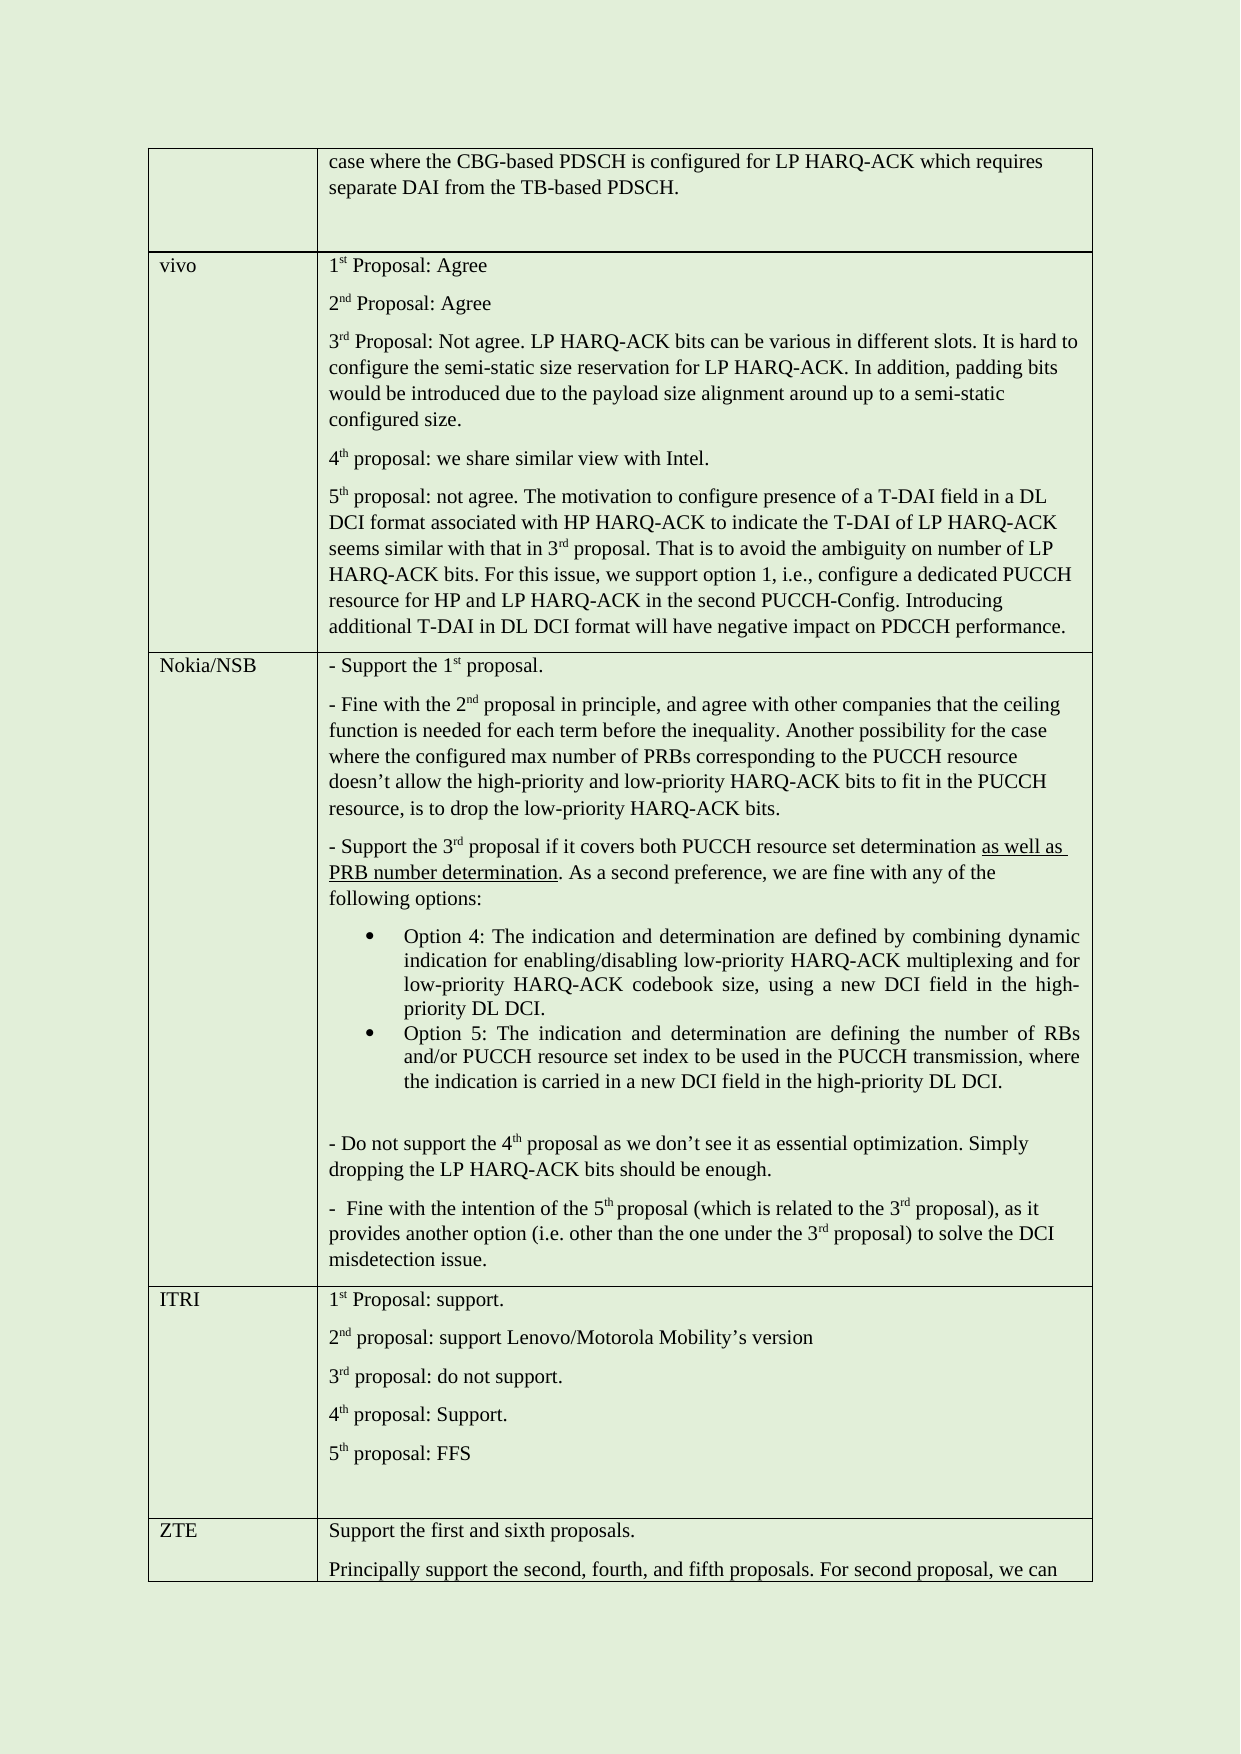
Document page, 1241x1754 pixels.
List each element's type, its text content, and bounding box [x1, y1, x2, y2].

table_cell - Support the 1st proposal. - Fine with the 2nd proposal in principle, and agree with other companies that the ceiling function is needed for each term before the inequality. Another possibility for the case where the configured max number of PRBs corresponding to the PUCCH resource doesn’t allow the high-priority and low-priority HARQ-ACK bits to fit in the PUCCH resource, is to drop the low-priority HARQ-ACK bits. - Support the 3rd proposal if it covers both PUCCH resource set determination as well as PRB number determination. As a second preference, we are fine with any of the following options: Option 4: The indication and determination are defined by combining dynamic indication for enabling/disabling low-priority HARQ-ACK multiplexing and for low-priority HARQ-ACK codebook size, using a new DCI field in the high-priority DL DCI. Option 5: The indication and determination are defining the number of RBs and/or PUCCH resource set index to be used in the PUCCH transmission, where the indication is carried in a new DCI field in the high-priority DL DCI. - Do not support the 4th proposal as we don’t see it as essential optimization. Simply dropping the LP HARQ-ACK bits should be enough. - Fine with the intention of the 5th proposal (which is related to the 3rd proposal), as it provides another option (i.e. other than the one under the 3rd proposal) to solve the DCI misdetection issue. [318, 653, 1092, 1286]
table_cell ITRI [149, 1287, 317, 1517]
table_cell 1st Proposal: Agree 2nd Proposal: Agree 3rd Proposal: Not agree. LP HARQ-ACK bits can be various in different slots. It is hard to configure the semi-static size reservation for LP HARQ-ACK. In addition, padding bits would be introduced due to the payload size alignment around up to a semi-static configured size. 4th proposal: we share similar view with Intel. 5th proposal: not agree. The motivation to configure presence of a T-DAI field in a DL DCI format associated with HP HARQ-ACK to indicate the T-DAI of LP HARQ-ACK seems similar with that in 3rd proposal. That is to avoid the ambiguity on number of LP HARQ-ACK bits. For this issue, we support option 1, i.e., configure a dedicated PUCCH resource for HP and LP HARQ-ACK in the second PUCCH-Config. Introducing additional T-DAI in DL DCI format will have negative impact on PDCCH performance. [318, 253, 1092, 652]
table_cell vivo [149, 253, 317, 652]
table_cell LG [149, 149, 317, 251]
table_cell Nokia/NSB [149, 653, 317, 1286]
table_cell 1st Proposal: support. 2nd proposal: support Lenovo/Motorola Mobility’s version 3rd proposal: do not support. 4th proposal: Support. 5th proposal: FFS [318, 1287, 1092, 1517]
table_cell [318, 149, 1092, 251]
table_cell ZTE [149, 1519, 317, 1581]
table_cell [318, 1519, 1092, 1581]
